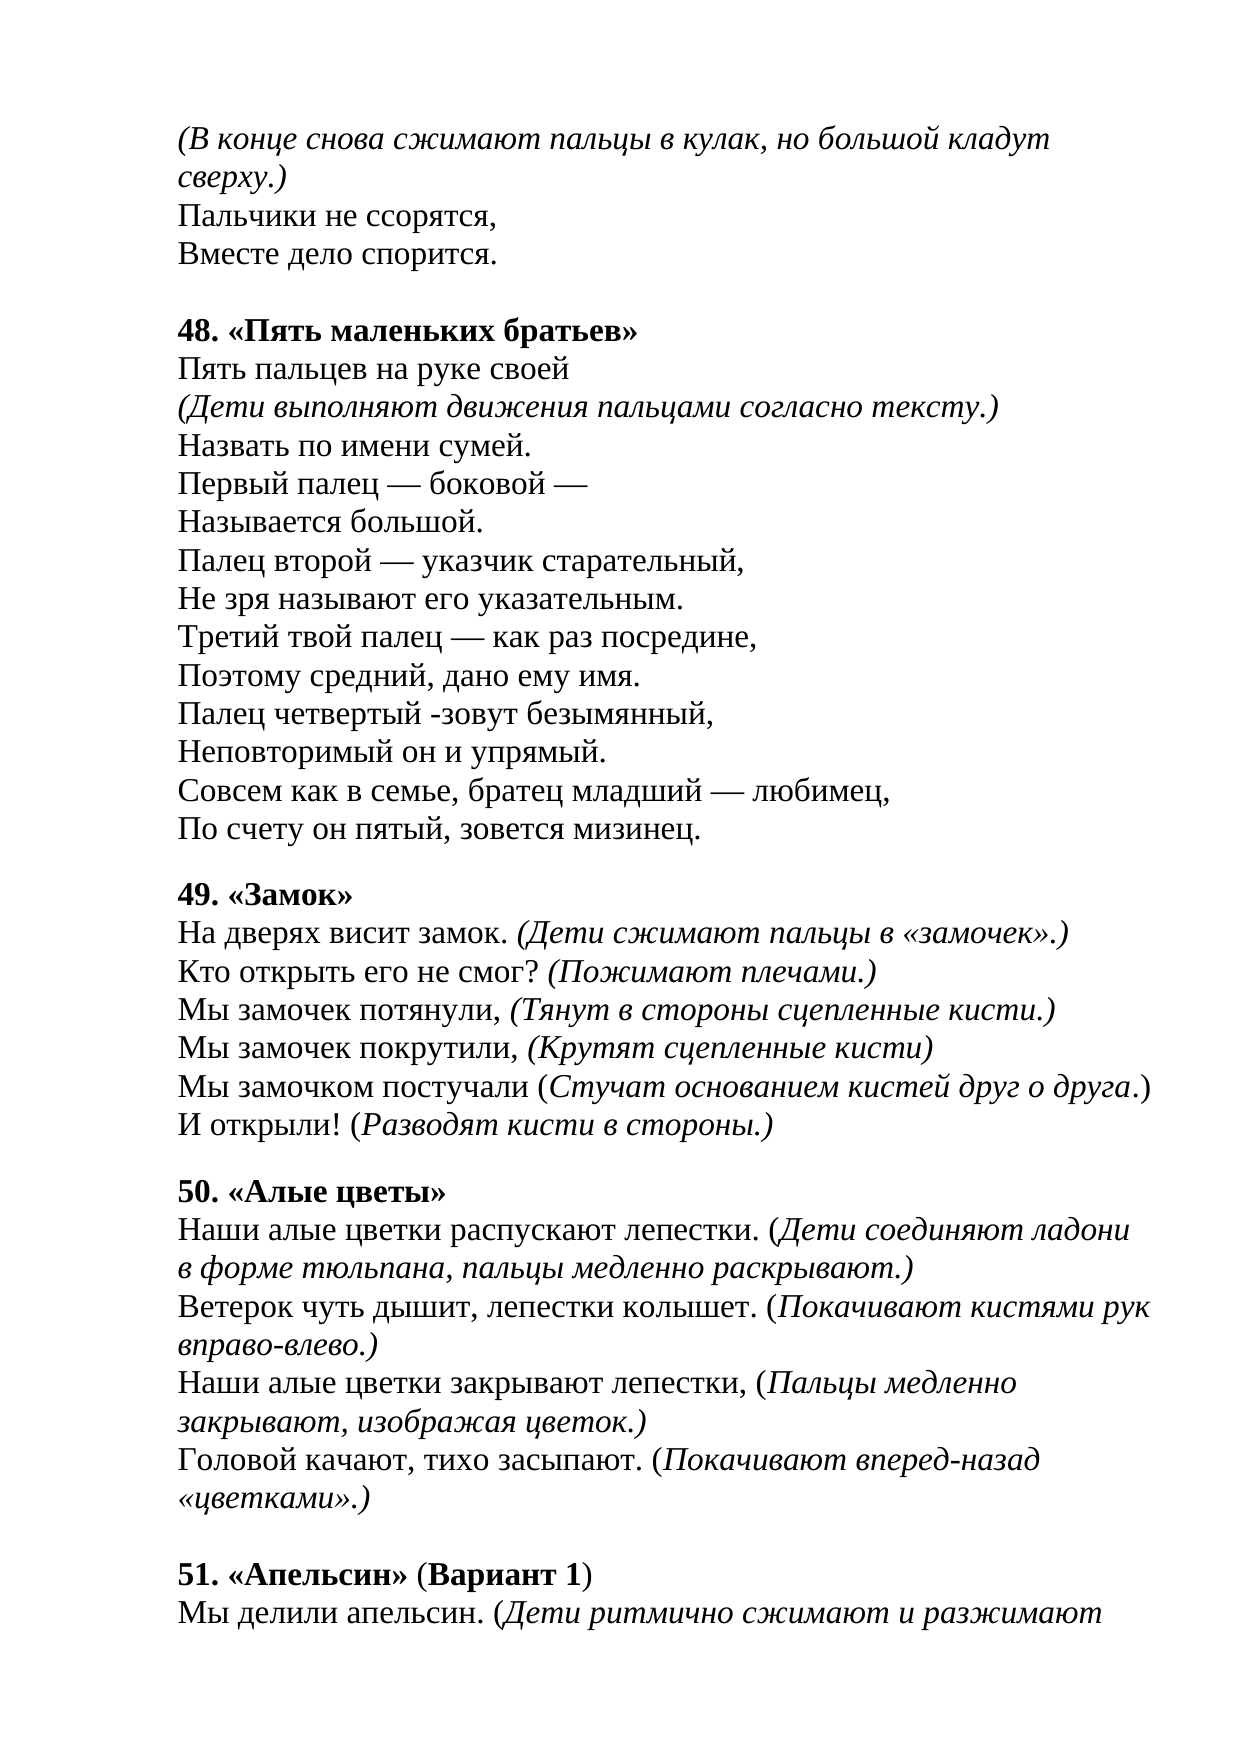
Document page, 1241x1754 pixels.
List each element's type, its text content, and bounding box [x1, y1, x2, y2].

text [177, 118, 1152, 874]
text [177, 1171, 1152, 1631]
text 49. «Замок» На дверях висит замок. (Дети сжимают пальцы в «замочек».) Кто открыть его не смог? (Пожимают плечами.) Мы замочек потянули, (Тянут в стороны сцепленные кисти.) Мы замочек покрутили, (Крутят сцепленные кисти) Мы замочком постучали (Стучат основанием кистей друг о друга.) И открыли! (Разводят кисти в стороны.) [177, 874, 1152, 1171]
